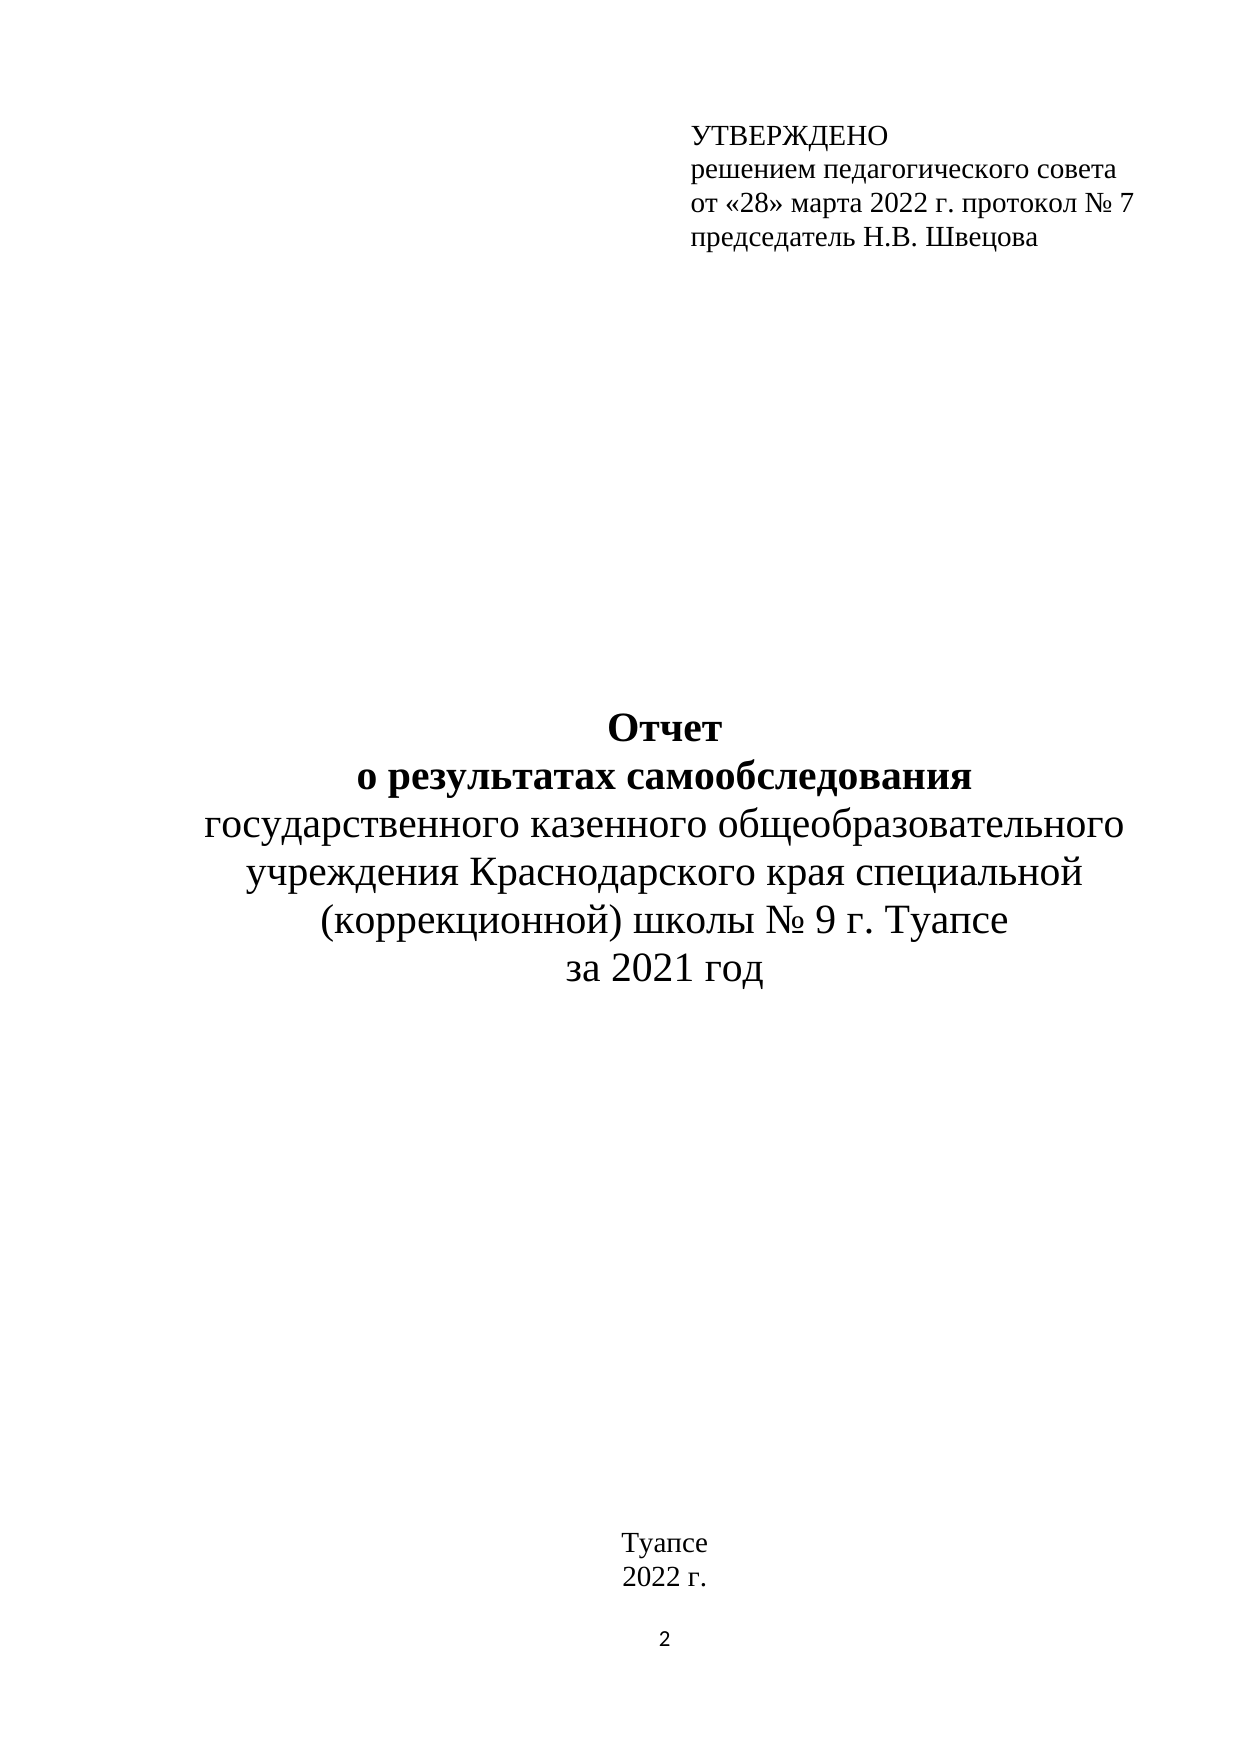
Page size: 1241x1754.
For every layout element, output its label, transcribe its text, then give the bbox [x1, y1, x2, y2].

text государственного казенного общеобразовательного учреждения Краснодарского края специальной (коррекционной) школы № 9 г. Туапсе [177, 798, 1152, 942]
text Туапсе [177, 1525, 1152, 1559]
text за 2021 год [177, 942, 1152, 990]
table_header УТВЕРЖДЕНО решением педагогического совета от «28» марта 2022 г. протокол № 7 председатель Н.В. Швецова [679, 118, 1163, 252]
text Отчет [177, 703, 1152, 751]
text 2022 г. [177, 1559, 1152, 1592]
text о результатах самообследования [177, 751, 1152, 798]
